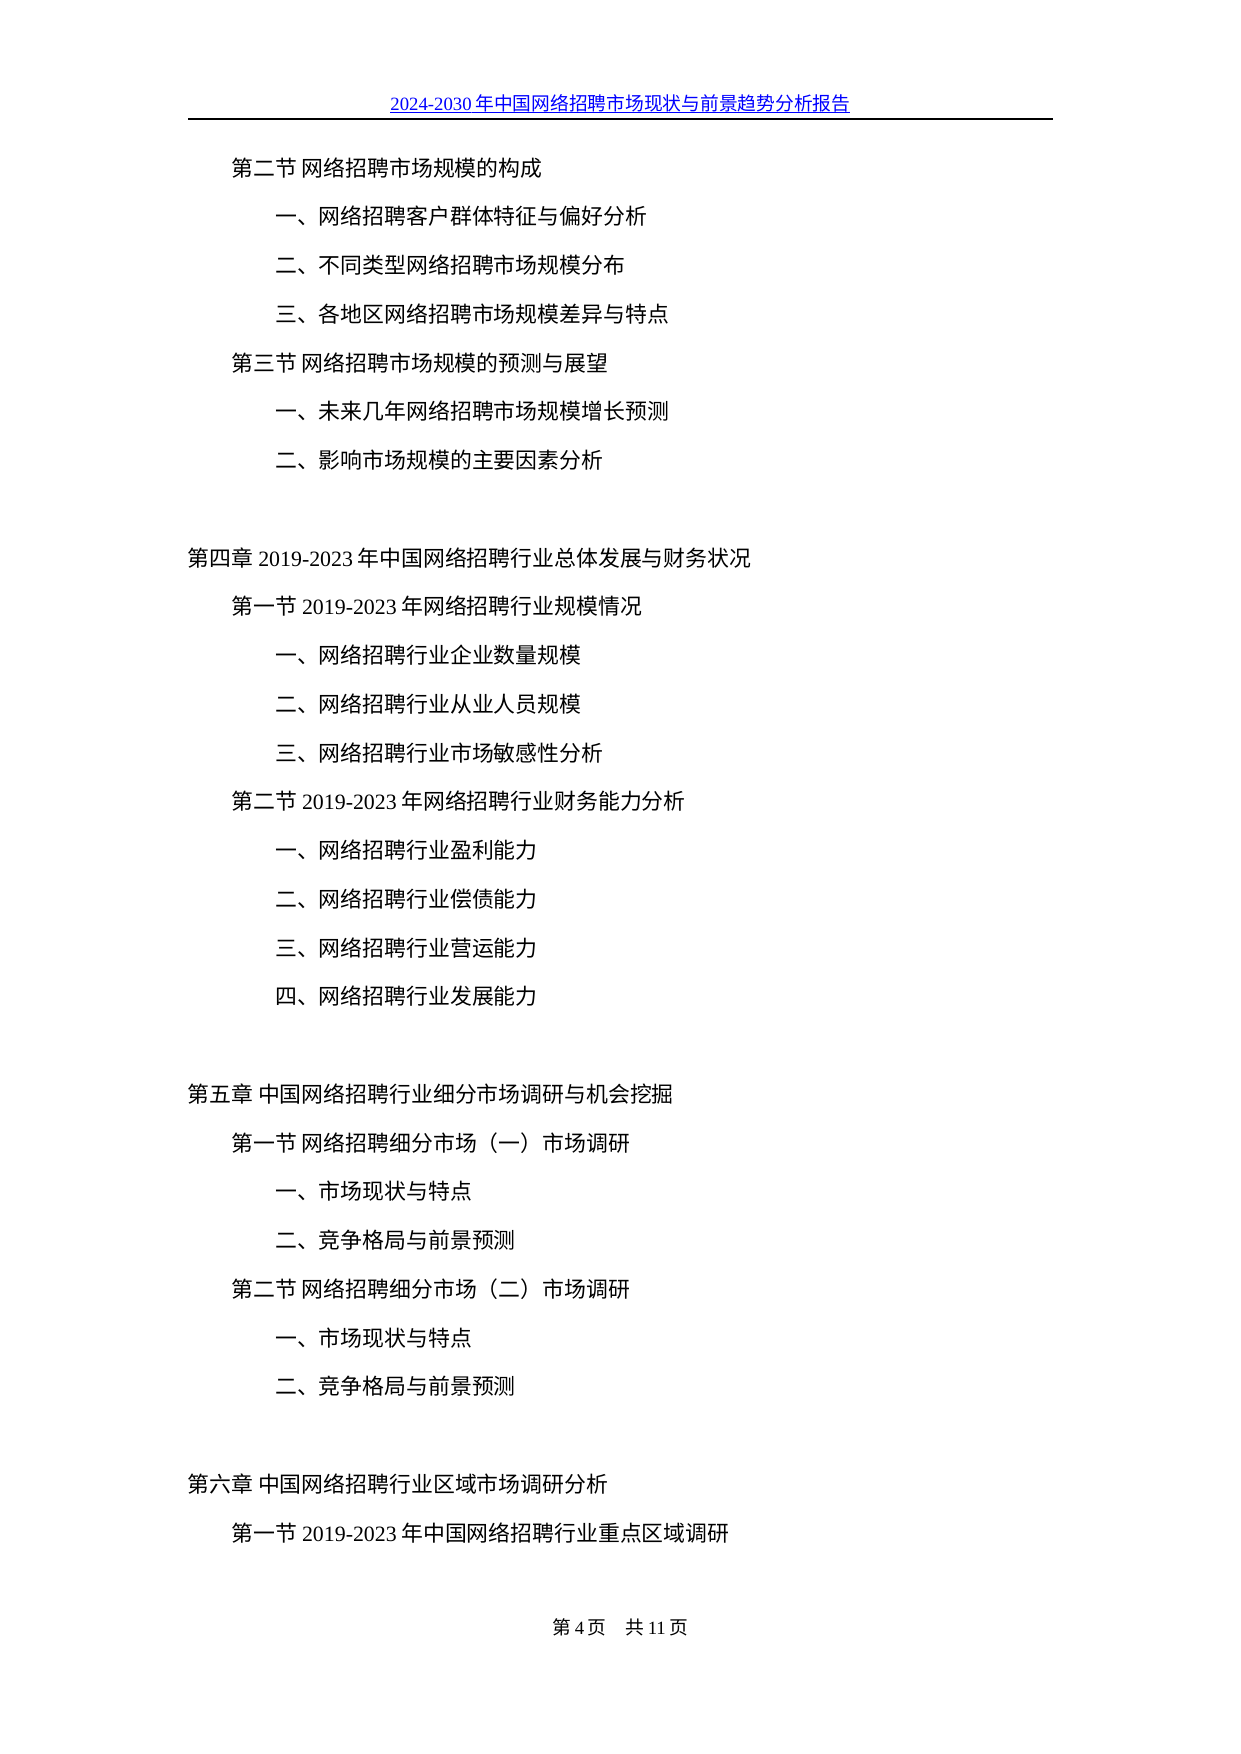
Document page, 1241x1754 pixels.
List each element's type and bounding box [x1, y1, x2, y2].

text [187, 150, 1053, 1548]
